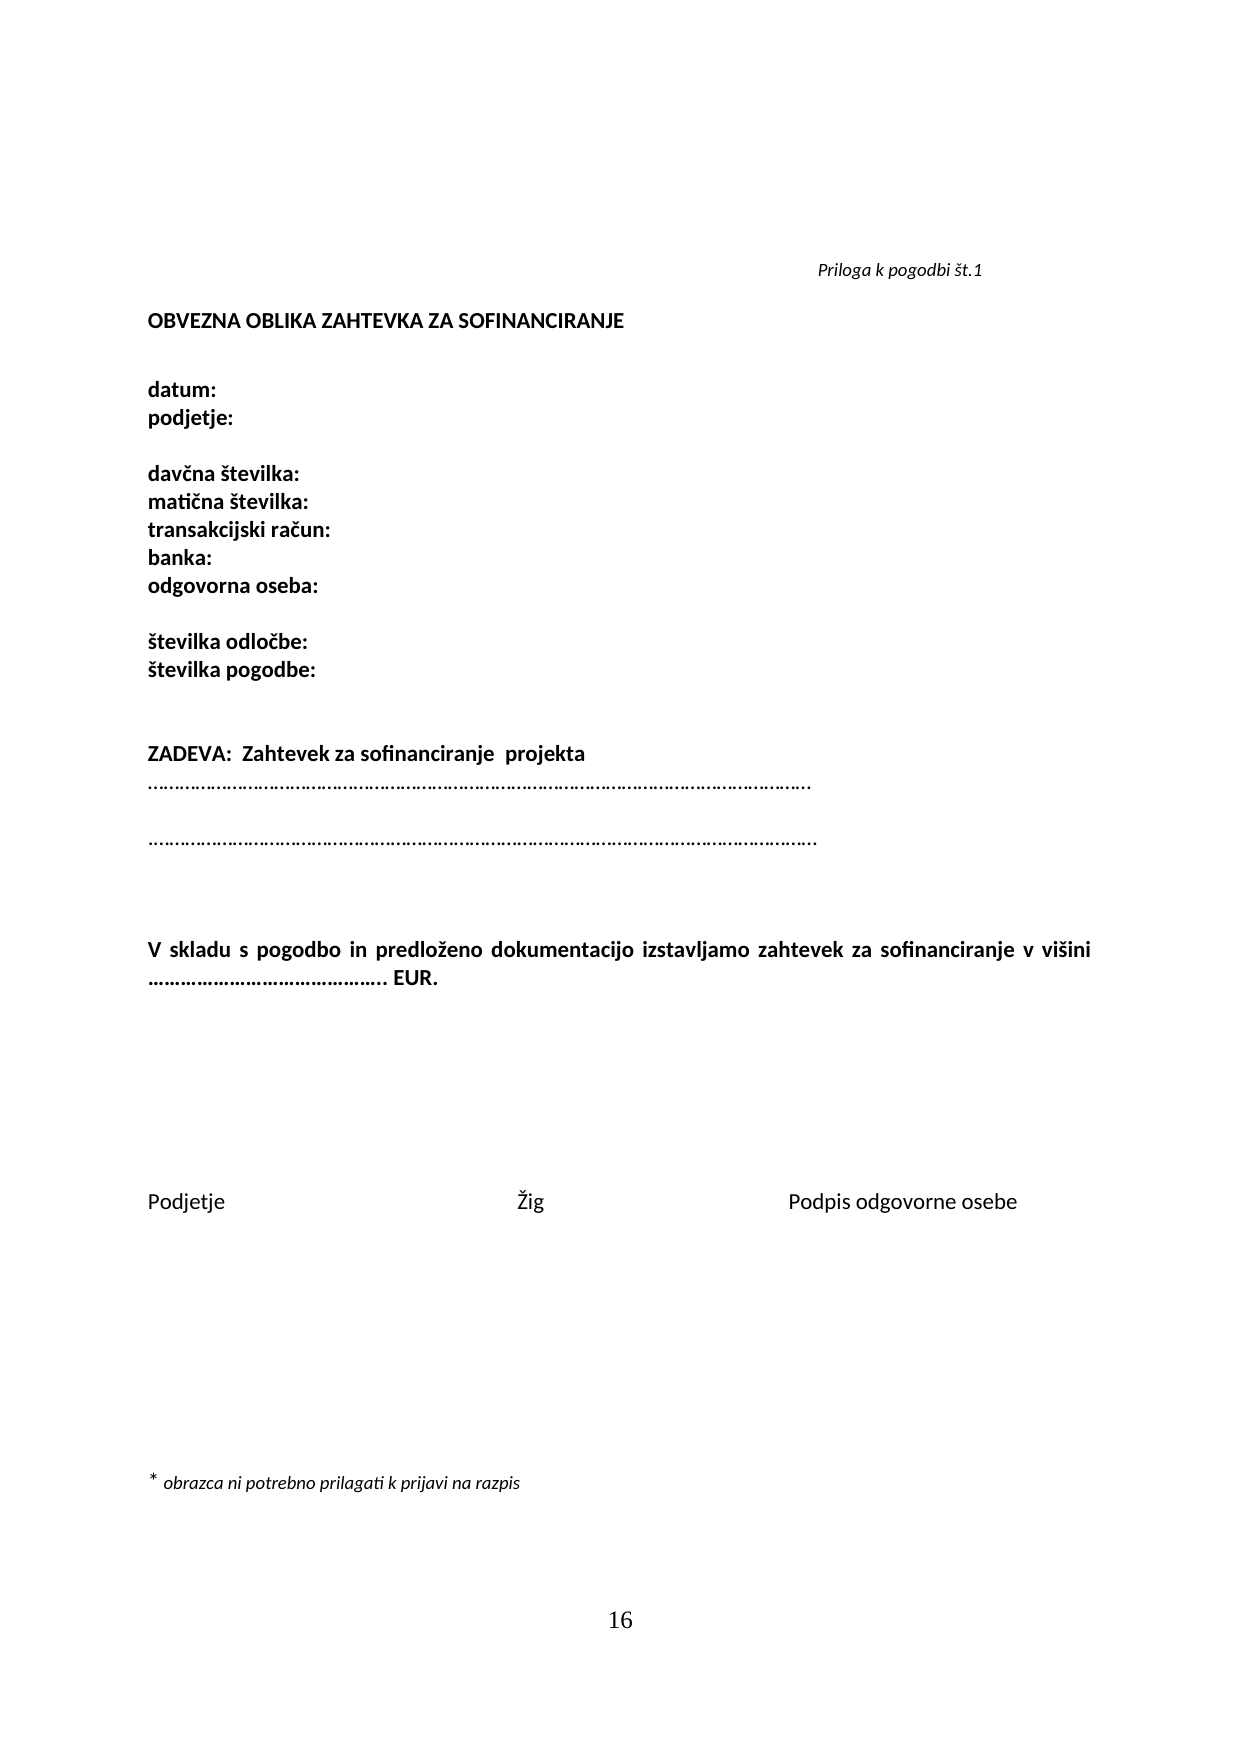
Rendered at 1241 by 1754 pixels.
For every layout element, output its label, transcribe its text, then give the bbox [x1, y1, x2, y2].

text matična številka: [148, 487, 1092, 515]
text podjetje: [148, 403, 1092, 431]
text davčna številka: [148, 459, 1092, 487]
text datum: [148, 375, 1092, 403]
text banka: [148, 543, 1092, 571]
text V skladu s pogodbo in predloženo dokumentacijo izstavljamo zahtevek za sofinanciranje v višini …………………………………….. EUR. [148, 935, 1092, 991]
title OBVEZNA OBLIKA ZAHTEVKA ZA SOFINANCIRANJE [148, 306, 1092, 334]
text odgovorna oseba: [148, 571, 1092, 599]
text številka odločbe: [148, 627, 1092, 655]
text številka pogodbe: [148, 655, 1092, 683]
text ZADEVA: Zahtevek za sofinanciranje projekta [148, 739, 1092, 767]
text transakcijski račun: [148, 515, 1092, 543]
text .……………………………………………………………………………………………………………… [148, 823, 1092, 851]
text Priloga k pogodbi št.1 [812, 258, 1092, 281]
text ……………………………………………………………………………………………………………… [148, 767, 1092, 795]
text * obrazca ni potrebno prilagati k prijavi na razpis [148, 1467, 1092, 1496]
text Podjetje Žig Podpis odgovorne osebe [148, 1187, 1092, 1215]
